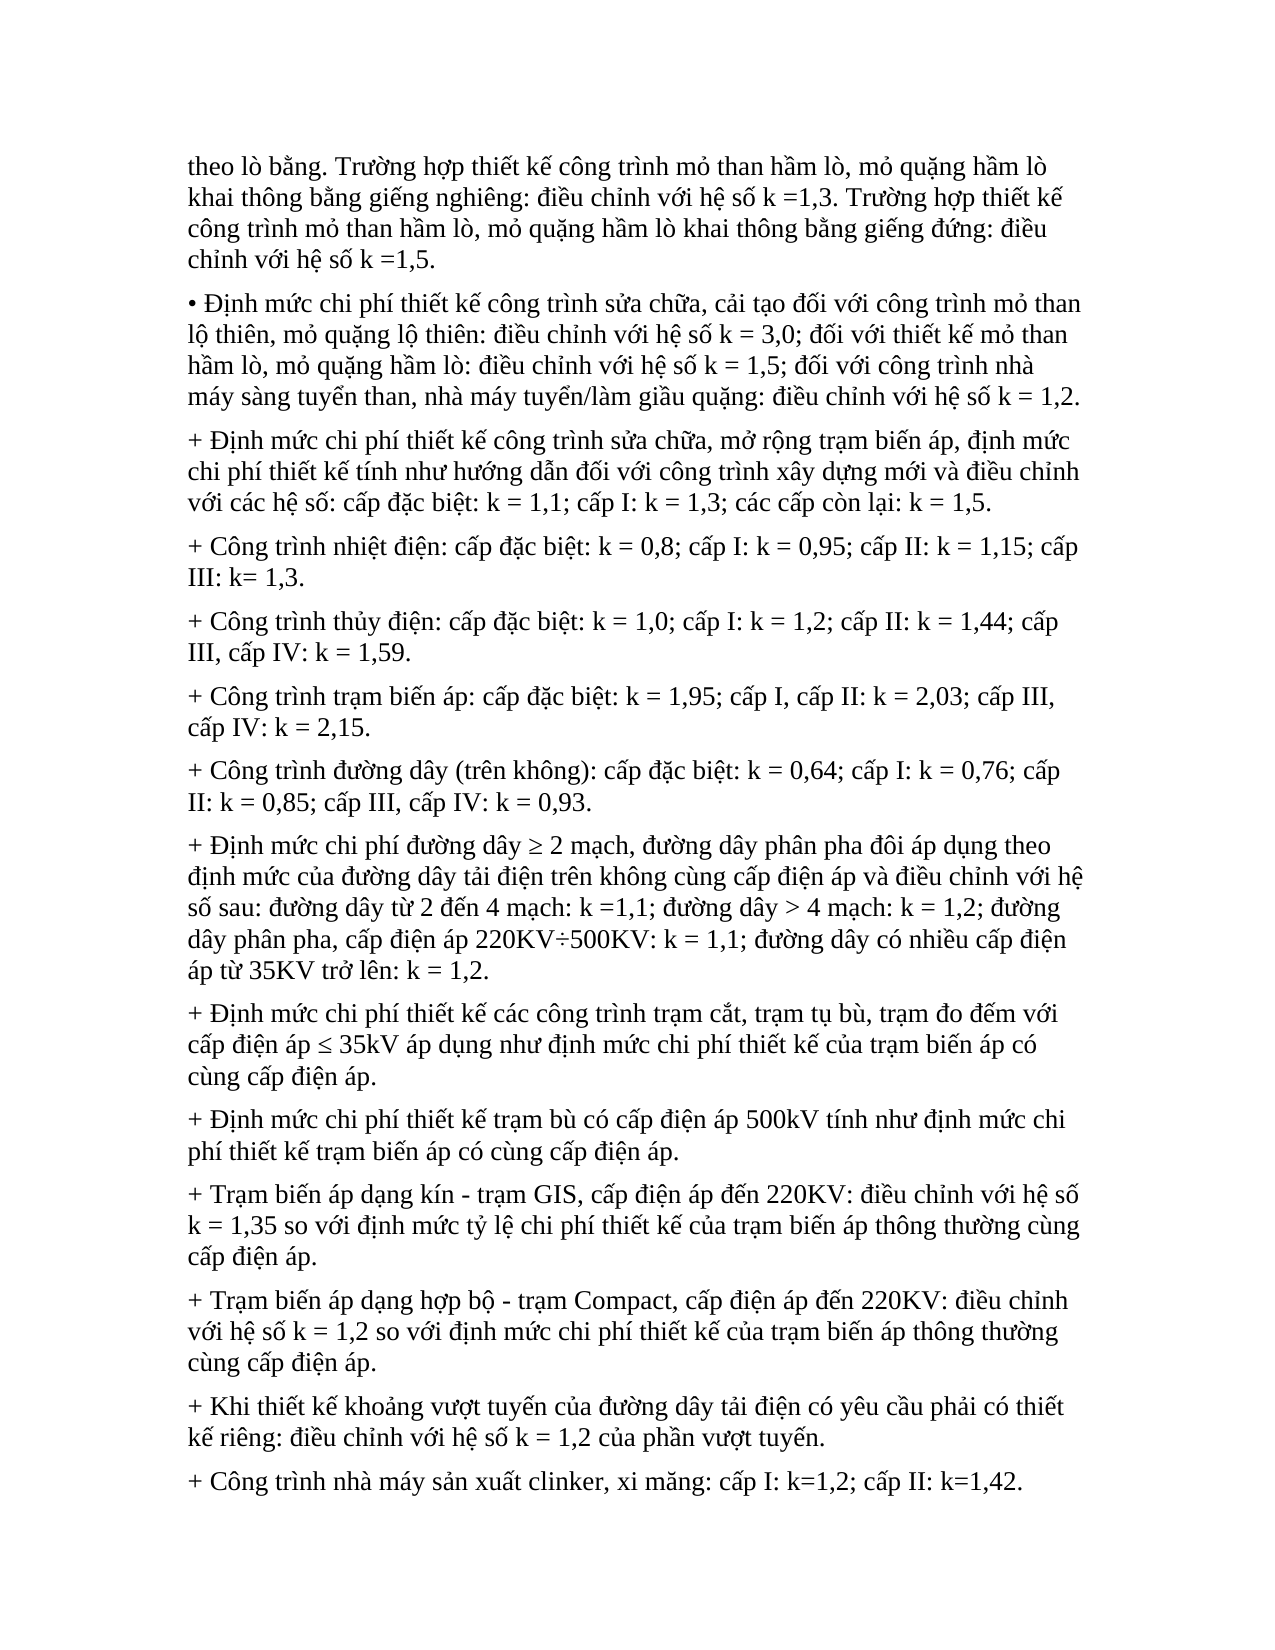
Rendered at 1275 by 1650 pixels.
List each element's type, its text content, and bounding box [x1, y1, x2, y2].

text + Công trình thủy điện: cấp đặc biệt: k = 1,0; cấp I: k = 1,2; cấp II: k = 1,44; cấp III, cấp IV: k = 1,59. [187, 605, 1087, 667]
text + Công trình nhiệt điện: cấp đặc biệt: k = 0,8; cấp I: k = 0,95; cấp II: k = 1,15; cấp III: k= 1,3. [187, 530, 1087, 592]
text + Định mức chi phí thiết kế công trình sửa chữa, mở rộng trạm biến áp, định mức chi phí thiết kế tính như hướng dẫn đối với công trình xây dựng mới và điều chỉnh với các hệ số: cấp đặc biệt: k = 1,1; cấp I: k = 1,3; các cấp còn lại: k = 1,5. [187, 424, 1087, 518]
text • Định mức chi phí thiết kế công trình sửa chữa, cải tạo đối với công trình mỏ than lộ thiên, mỏ quặng lộ thiên: điều chỉnh với hệ số k = 3,0; đối với thiết kế mỏ than hầm lò, mỏ quặng hầm lò: điều chỉnh với hệ số k = 1,5; đối với công trình nhà máy sàng tuyển than, nhà máy tuyển/làm giầu quặng: điều chỉnh với hệ số k = 1,2. [187, 287, 1087, 412]
text + Trạm biến áp dạng kín - trạm GIS, cấp điện áp đến 220KV: điều chỉnh với hệ số k = 1,35 so với định mức tỷ lệ chi phí thiết kế của trạm biến áp thông thường cùng cấp điện áp. [187, 1178, 1087, 1272]
text + Công trình nhà máy sản xuất clinker, xi măng: cấp I: k=1,2; cấp II: k=1,42. [187, 1465, 1087, 1496]
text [187, 150, 1087, 274]
text + Định mức chi phí thiết kế các công trình trạm cắt, trạm tụ bù, trạm đo đếm với cấp điện áp ≤ 35kV áp dụng như định mức chi phí thiết kế của trạm biến áp có cùng cấp điện áp. [187, 997, 1087, 1091]
text + Khi thiết kế khoảng vượt tuyến của đường dây tải điện có yêu cầu phải có thiết kế riêng: điều chỉnh với hệ số k = 1,2 của phần vượt tuyến. [187, 1390, 1087, 1452]
text + Định mức chi phí thiết kế trạm bù có cấp điện áp 500kV tính như định mức chi phí thiết kế trạm biến áp có cùng cấp điện áp. [187, 1103, 1087, 1166]
text + Trạm biến áp dạng hợp bộ - trạm Compact, cấp điện áp đến 220KV: điều chỉnh với hệ số k = 1,2 so với định mức chi phí thiết kế của trạm biến áp thông thường cùng cấp điện áp. [187, 1284, 1087, 1378]
text + Công trình đường dây (trên không): cấp đặc biệt: k = 0,64; cấp I: k = 0,76; cấp II: k = 0,85; cấp III, cấp IV: k = 0,93. [187, 754, 1087, 817]
text + Định mức chi phí đường dây ≥ 2 mạch, đường dây phân pha đôi áp dụng theo định mức của đường dây tải điện trên không cùng cấp điện áp và điều chỉnh với hệ số sau: đường dây từ 2 đến 4 mạch: k =1,1; đường dây > 4 mạch: k = 1,2; đường dây phân pha, cấp điện áp 220KV÷500KV: k = 1,1; đường dây có nhiều cấp điện áp từ 35KV trở lên: k = 1,2. [187, 829, 1087, 985]
text + Công trình trạm biến áp: cấp đặc biệt: k = 1,95; cấp I, cấp II: k = 2,03; cấp III, cấp IV: k = 2,15. [187, 680, 1087, 742]
